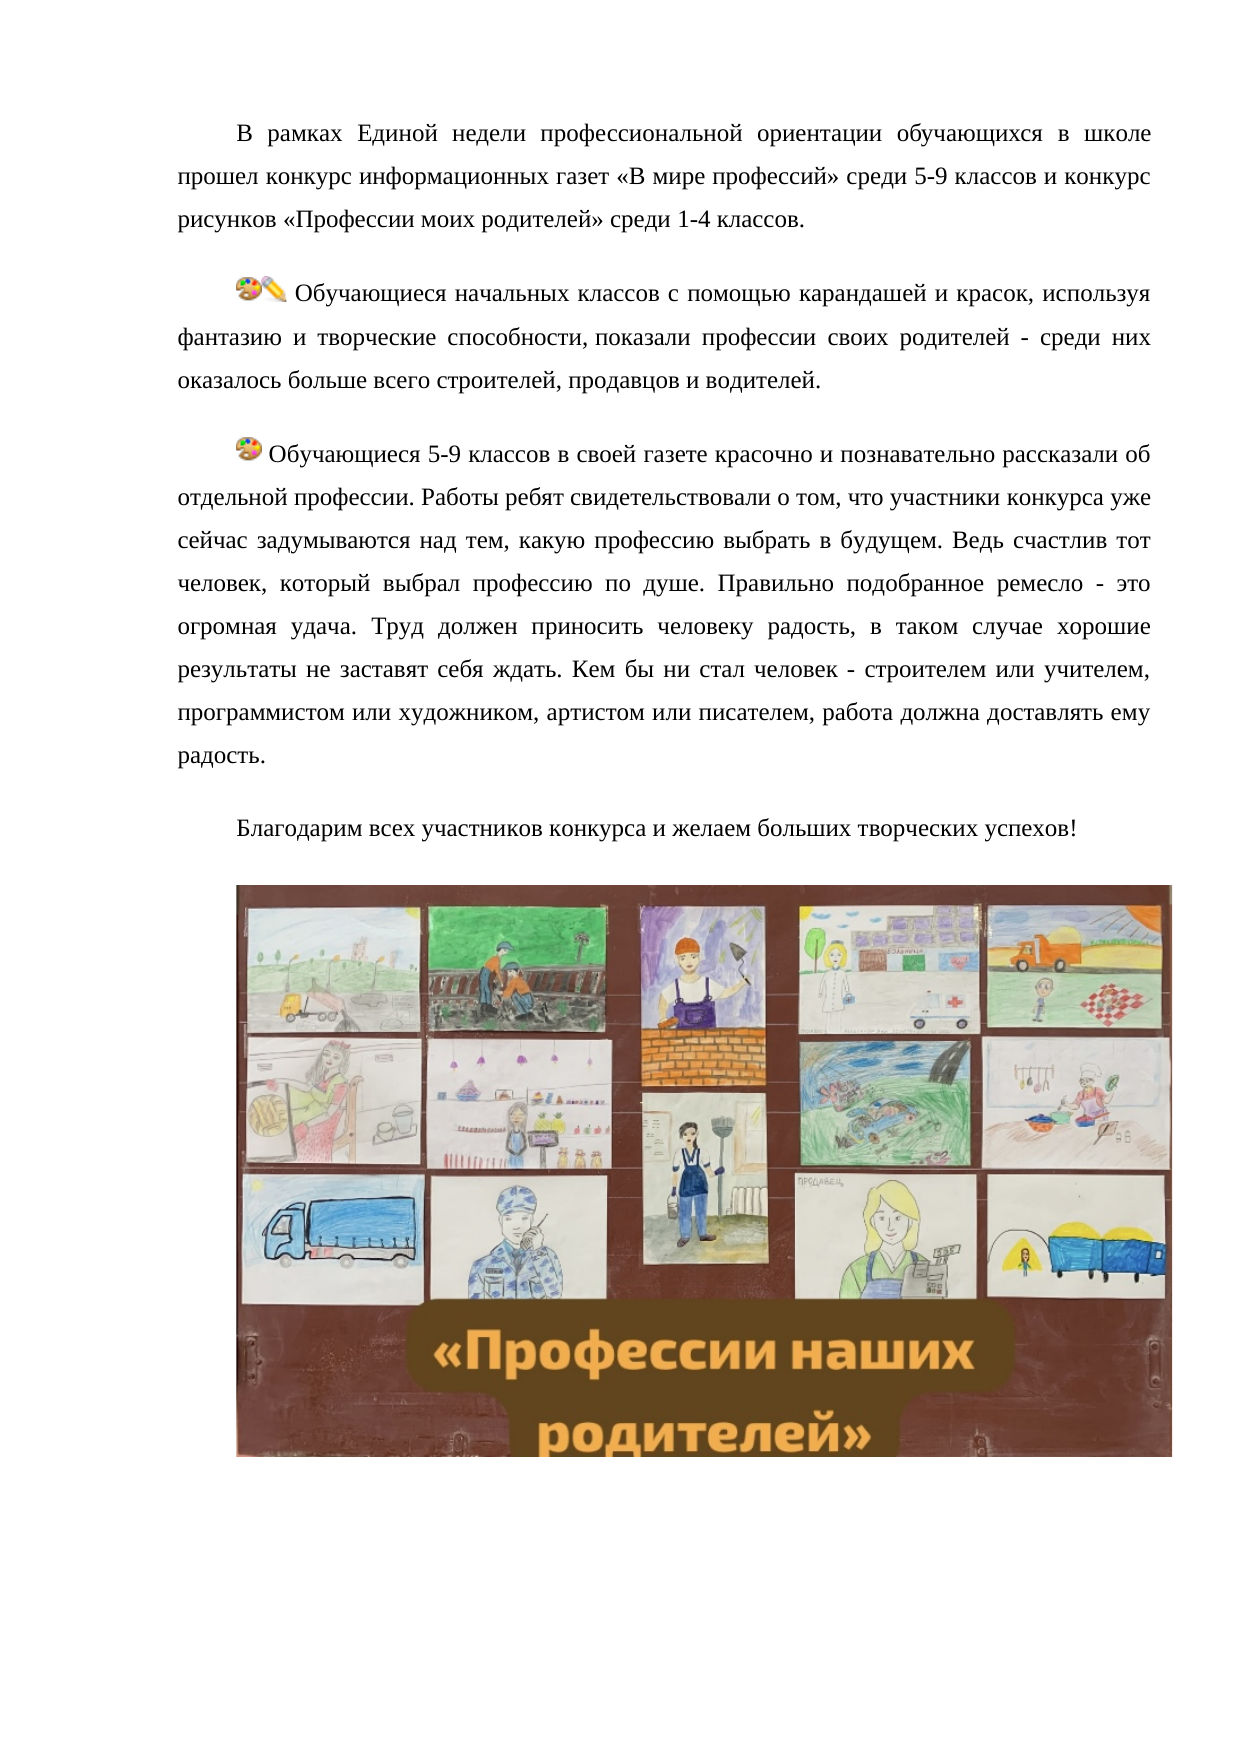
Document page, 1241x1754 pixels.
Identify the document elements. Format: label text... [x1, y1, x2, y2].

picture [236, 436, 262, 462]
text Обучающиеся 5-9 классов в своей газете красочно и познавательно рассказали об отдельной профессии. Работы ребят свидетельствовали о том, что участники конкурса уже сейчас задумываются над тем, какую профессию выбрать в будущем. Ведь счастлив тот человек, который выбрал профессию по душе. Правильно подобранное ремесло - это огромная удача. Труд должен приносить человеку радость, в таком случае хорошие результаты не заставят себя ждать. Кем бы ни стал человек - строителем или учителем, программистом или художником, артистом или писателем, работа должна доставлять ему радость. [177, 437, 1152, 769]
picture [236, 276, 287, 302]
text Обучающиеся начальных классов с помощью карандашей и красок, используя фантазию и творческие способности, показали профессии своих родителей - среди них оказалось больше всего строителей, продавцов и водителей. [177, 277, 1152, 393]
text В рамках Единой недели профессиональной ориентации обучающихся в школе прошел конкурс информационных газет «В мире профессий» среди 5-9 классов и конкурс рисунков «Профессии моих родителей» среди 1-4 классов. [177, 118, 1152, 233]
picture [236, 885, 1173, 1457]
text Благодарим всех участников конкурса и желаем больших творческих успехов! [177, 813, 1152, 842]
